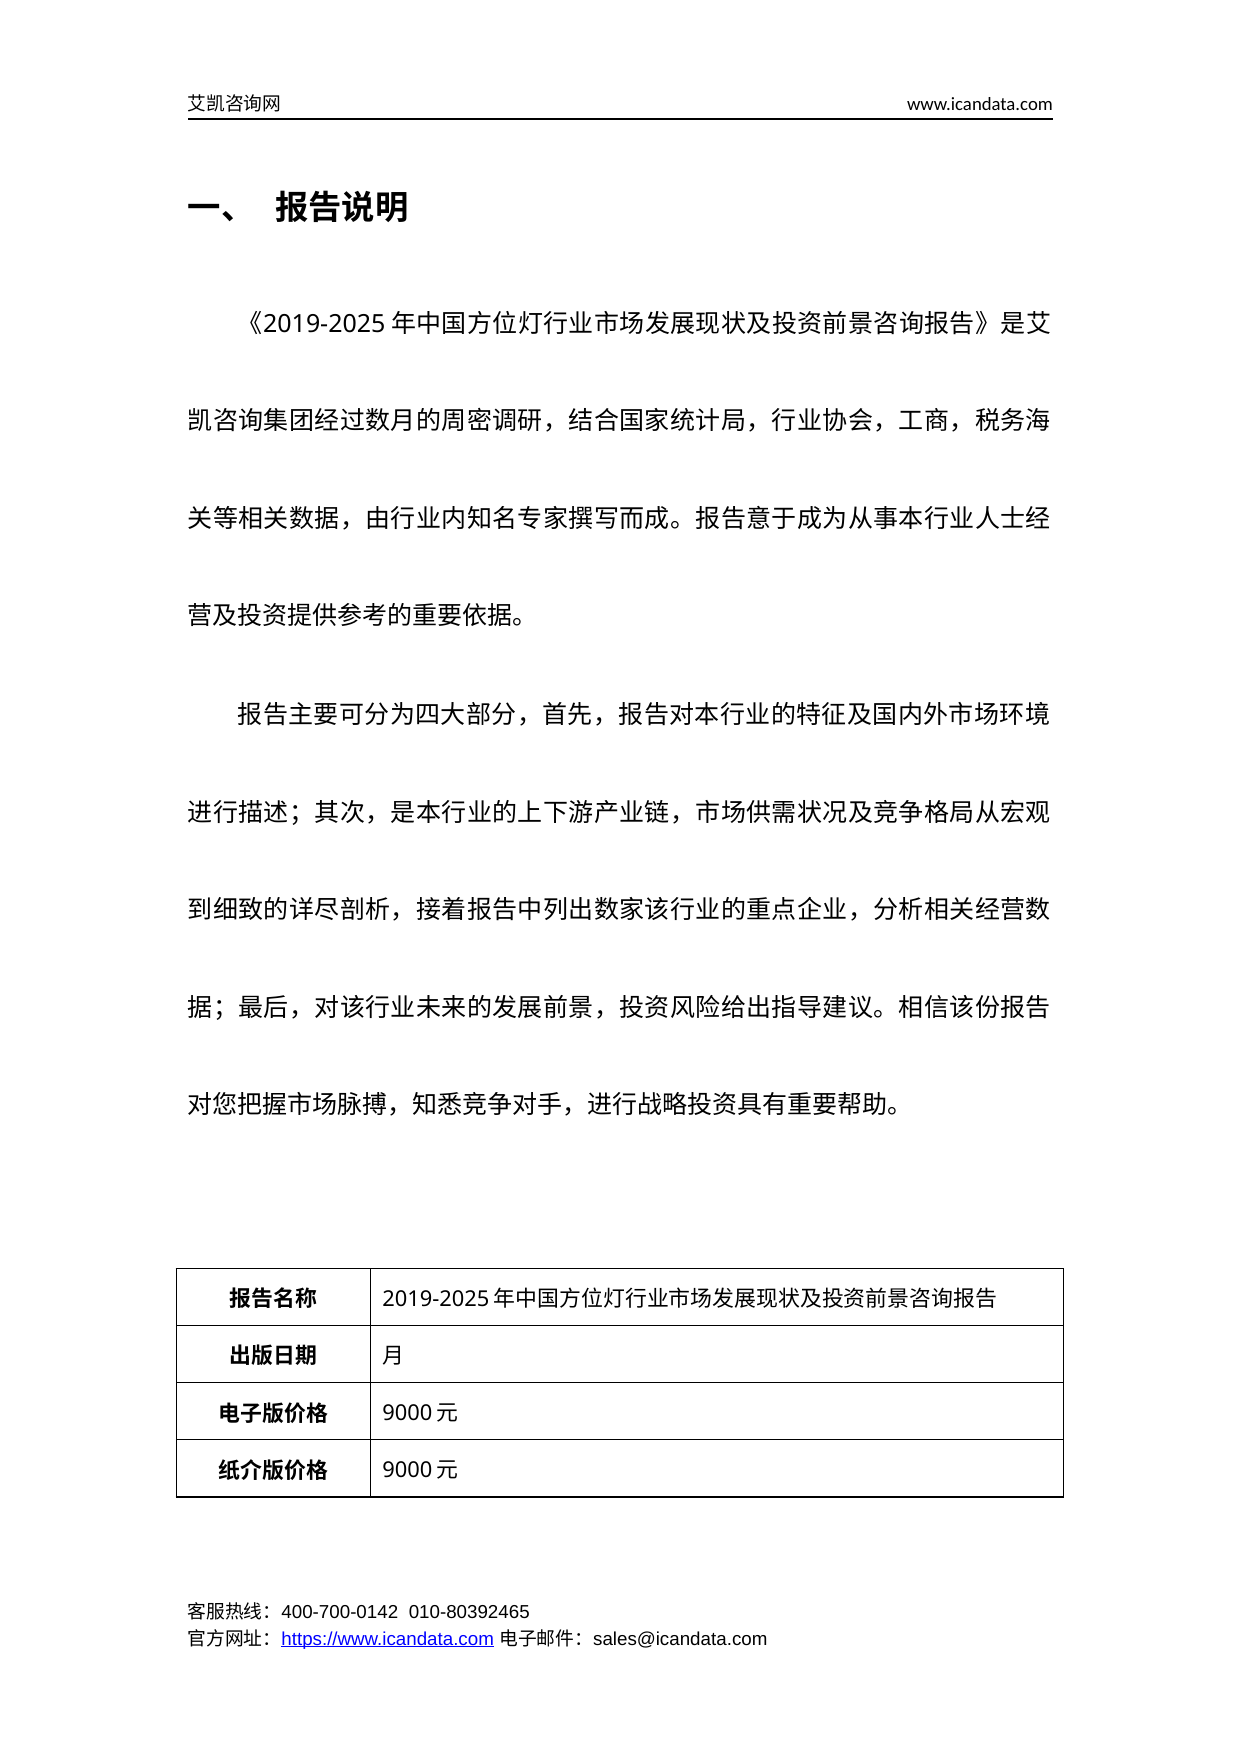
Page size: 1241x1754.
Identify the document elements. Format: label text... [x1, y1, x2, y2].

table_cell 纸介版价格 [177, 1440, 370, 1496]
table_header 报告名称 [177, 1269, 370, 1325]
table_cell 出版日期 [177, 1326, 370, 1382]
table_cell 电子版价格 [177, 1383, 370, 1439]
subtitle 报告说明 [187, 172, 1053, 237]
text 报告主要可分为四大部分，首先，报告对本行业的特征及国内外市场环境进行描述；其次，是本行业的上下游产业链，市场供需状况及竞争格局从宏观到细致的详尽剖析，接着报告中列出数家该行业的重点企业，分析相关经营数据；最后，对该行业未来的发展前景，投资风险给出指导建议。相信该份报告对您把握市场脉搏，知悉竞争对手，进行战略投资具有重要帮助。 [187, 681, 1053, 1136]
table_cell 月 [371, 1326, 1063, 1382]
text 《2019-2025年中国方位灯行业市场发展现状及投资前景咨询报告》是艾凯咨询集团经过数月的周密调研，结合国家统计局，行业协会，工商，税务海关等相关数据，由行业内知名专家撰写而成。报告意于成为从事本行业人士经营及投资提供参考的重要依据。 [187, 289, 1053, 646]
table_header 2019-2025年中国方位灯行业市场发展现状及投资前景咨询报告 [371, 1269, 1063, 1325]
table_cell 9000元 [371, 1383, 1063, 1439]
table_cell 9000元 [371, 1440, 1063, 1496]
